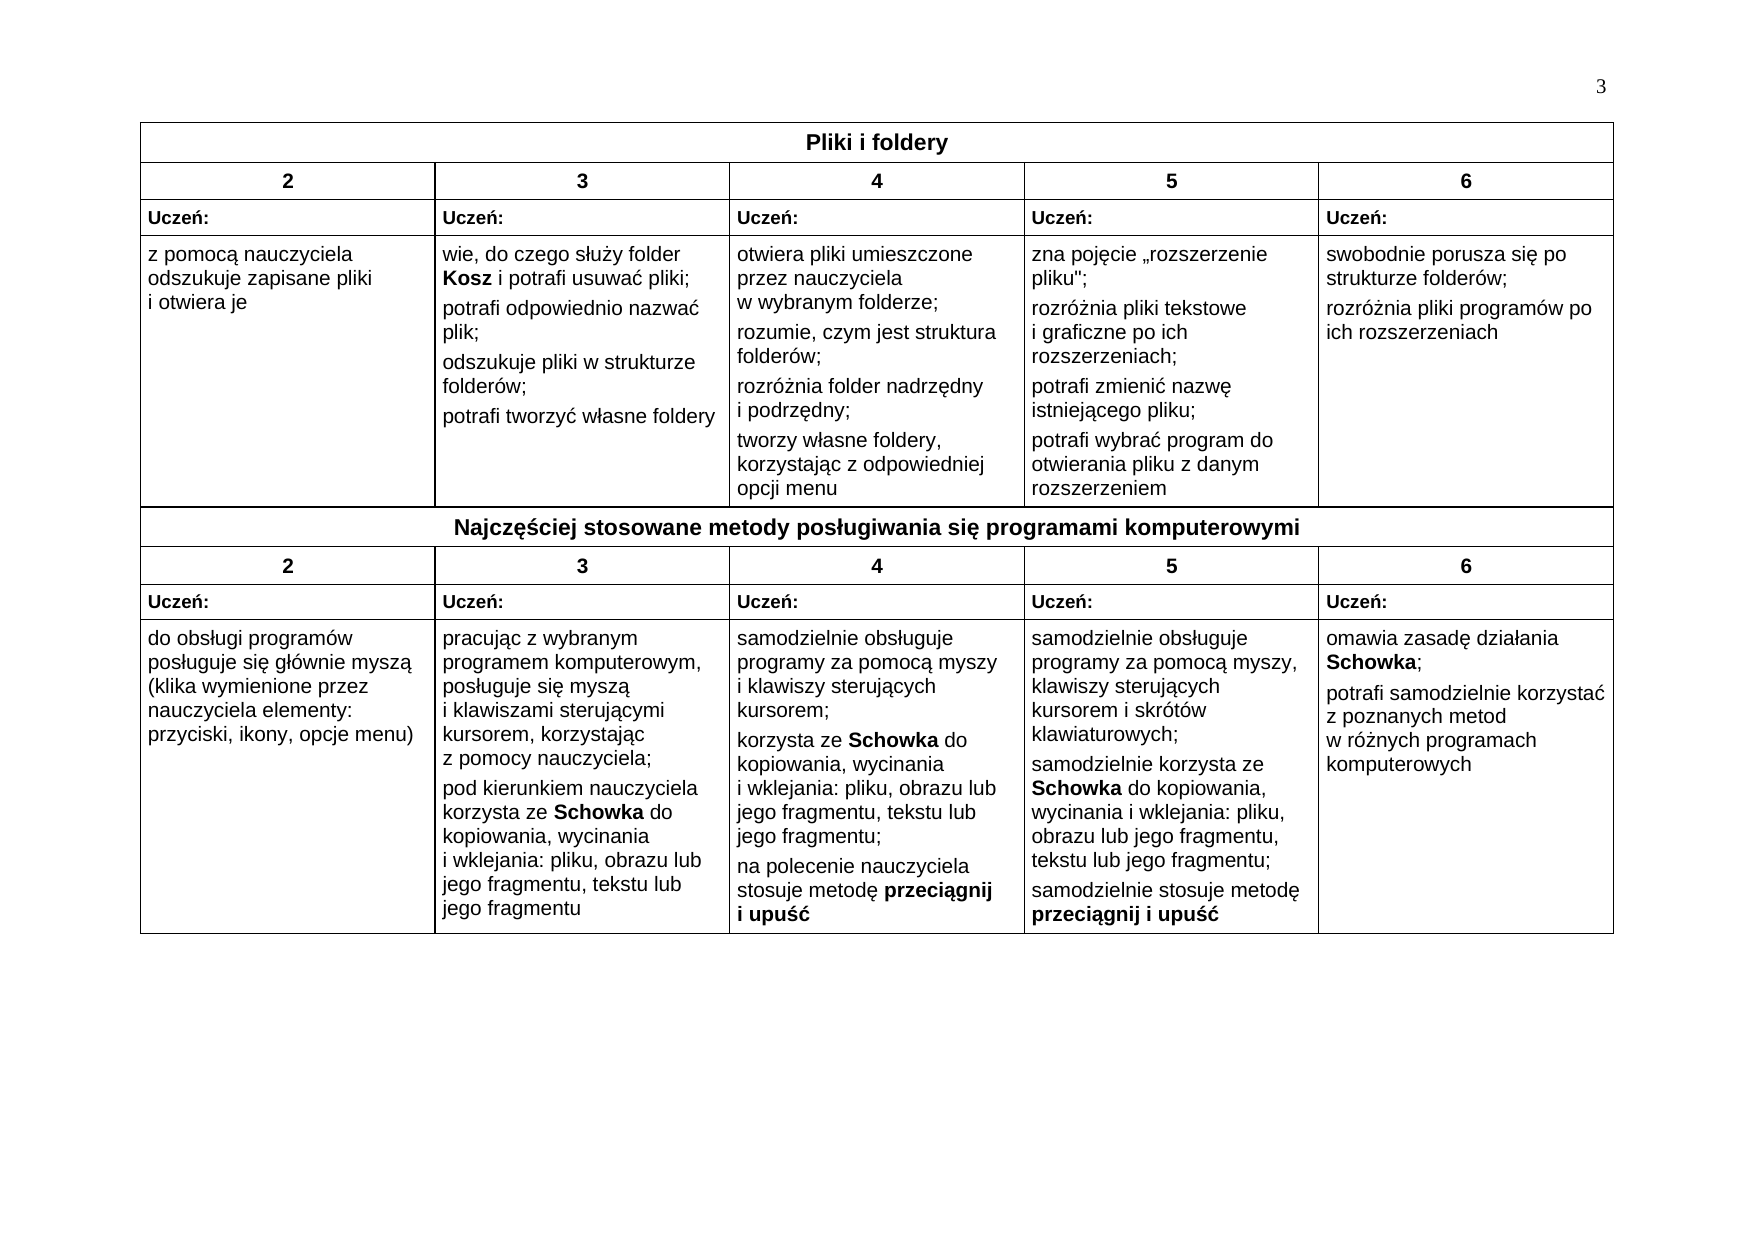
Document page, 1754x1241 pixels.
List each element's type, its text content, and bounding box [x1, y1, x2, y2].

table_cell 5 [1025, 163, 1318, 199]
table_cell Uczeń: [730, 585, 1024, 619]
table_cell wie, do czego służy folder Kosz i potrafi usuwać pliki; potrafi odpowiednio nazwać plik; odszukuje pliki w strukturze folderów; potrafi tworzyć własne foldery [436, 236, 729, 506]
table_cell 3 [436, 163, 729, 199]
table_cell zna pojęcie „rozszerzenie pliku"; rozróżnia pliki tekstowe i graficzne po ich rozszerzeniach; potrafi zmienić nazwę istniejącego pliku; potrafi wybrać program do otwierania pliku z danym rozszerzeniem [1025, 236, 1318, 506]
table_cell 2 [141, 163, 434, 199]
table_cell 3 [436, 547, 729, 584]
table_cell swobodnie porusza się po strukturze folderów; rozróżnia pliki programów po ich rozszerzeniach [1319, 236, 1613, 506]
table_cell otwiera pliki umieszczone przez nauczyciela w wybranym folderze; rozumie, czym jest struktura folderów; rozróżnia folder nadrzędny i podrzędny; tworzy własne foldery, korzystając z odpowiedniej opcji menu [730, 236, 1024, 506]
table_cell Uczeń: [141, 585, 434, 619]
table_cell z pomocą nauczyciela odszukuje zapisane pliki i otwiera je [141, 236, 434, 506]
table_cell 4 [730, 163, 1024, 199]
table_cell Uczeń: [1025, 585, 1318, 619]
table_cell do obsługi programów posługuje się głównie myszą (klika wymienione przez nauczyciela elementy: przyciski, ikony, opcje menu) [141, 620, 434, 932]
table_cell pracując z wybranym programem komputerowym, posługuje się myszą i klawiszami sterującymi kursorem, korzystając z pomocy nauczyciela; pod kierunkiem nauczyciela korzysta ze Schowka do kopiowania, wycinania i wklejania: pliku, obrazu lub jego fragmentu, tekstu lub jego fragmentu [436, 620, 729, 932]
table_cell Uczeń: [730, 200, 1024, 234]
table_cell samodzielnie obsługuje programy za pomocą myszy i klawiszy sterujących kursorem; korzysta ze Schowka do kopiowania, wycinania i wklejania: pliku, obrazu lub jego fragmentu, tekstu lub jego fragmentu; na polecenie nauczyciela stosuje metodę przeciągnij i upuść [730, 620, 1024, 932]
table_cell Uczeń: [1319, 200, 1613, 234]
table_cell 6 [1319, 163, 1613, 199]
table_cell Uczeń: [1319, 585, 1613, 619]
table_cell Uczeń: [436, 585, 729, 619]
table_cell samodzielnie obsługuje programy za pomocą myszy, klawiszy sterujących kursorem i skrótów klawiaturowych; samodzielnie korzysta ze Schowka do kopiowania, wycinania i wklejania: pliku, obrazu lub jego fragmentu, tekstu lub jego fragmentu; samodzielnie stosuje metodę przeciągnij i upuść [1025, 620, 1318, 932]
table_cell Uczeń: [1025, 200, 1318, 234]
table_cell 6 [1319, 547, 1613, 584]
table_cell Uczeń: [141, 200, 434, 234]
table_cell 2 [141, 547, 434, 584]
table_cell 5 [1025, 547, 1318, 584]
table_cell Najczęściej stosowane metody posługiwania się programami komputerowymi [141, 508, 1613, 546]
table_cell Uczeń: [436, 200, 729, 234]
table_cell 4 [730, 547, 1024, 584]
table_cell omawia zasadę działania Schowka; potrafi samodzielnie korzystać z poznanych metod w różnych programach komputerowych [1319, 620, 1613, 932]
table_header Pliki i foldery [141, 123, 1613, 162]
